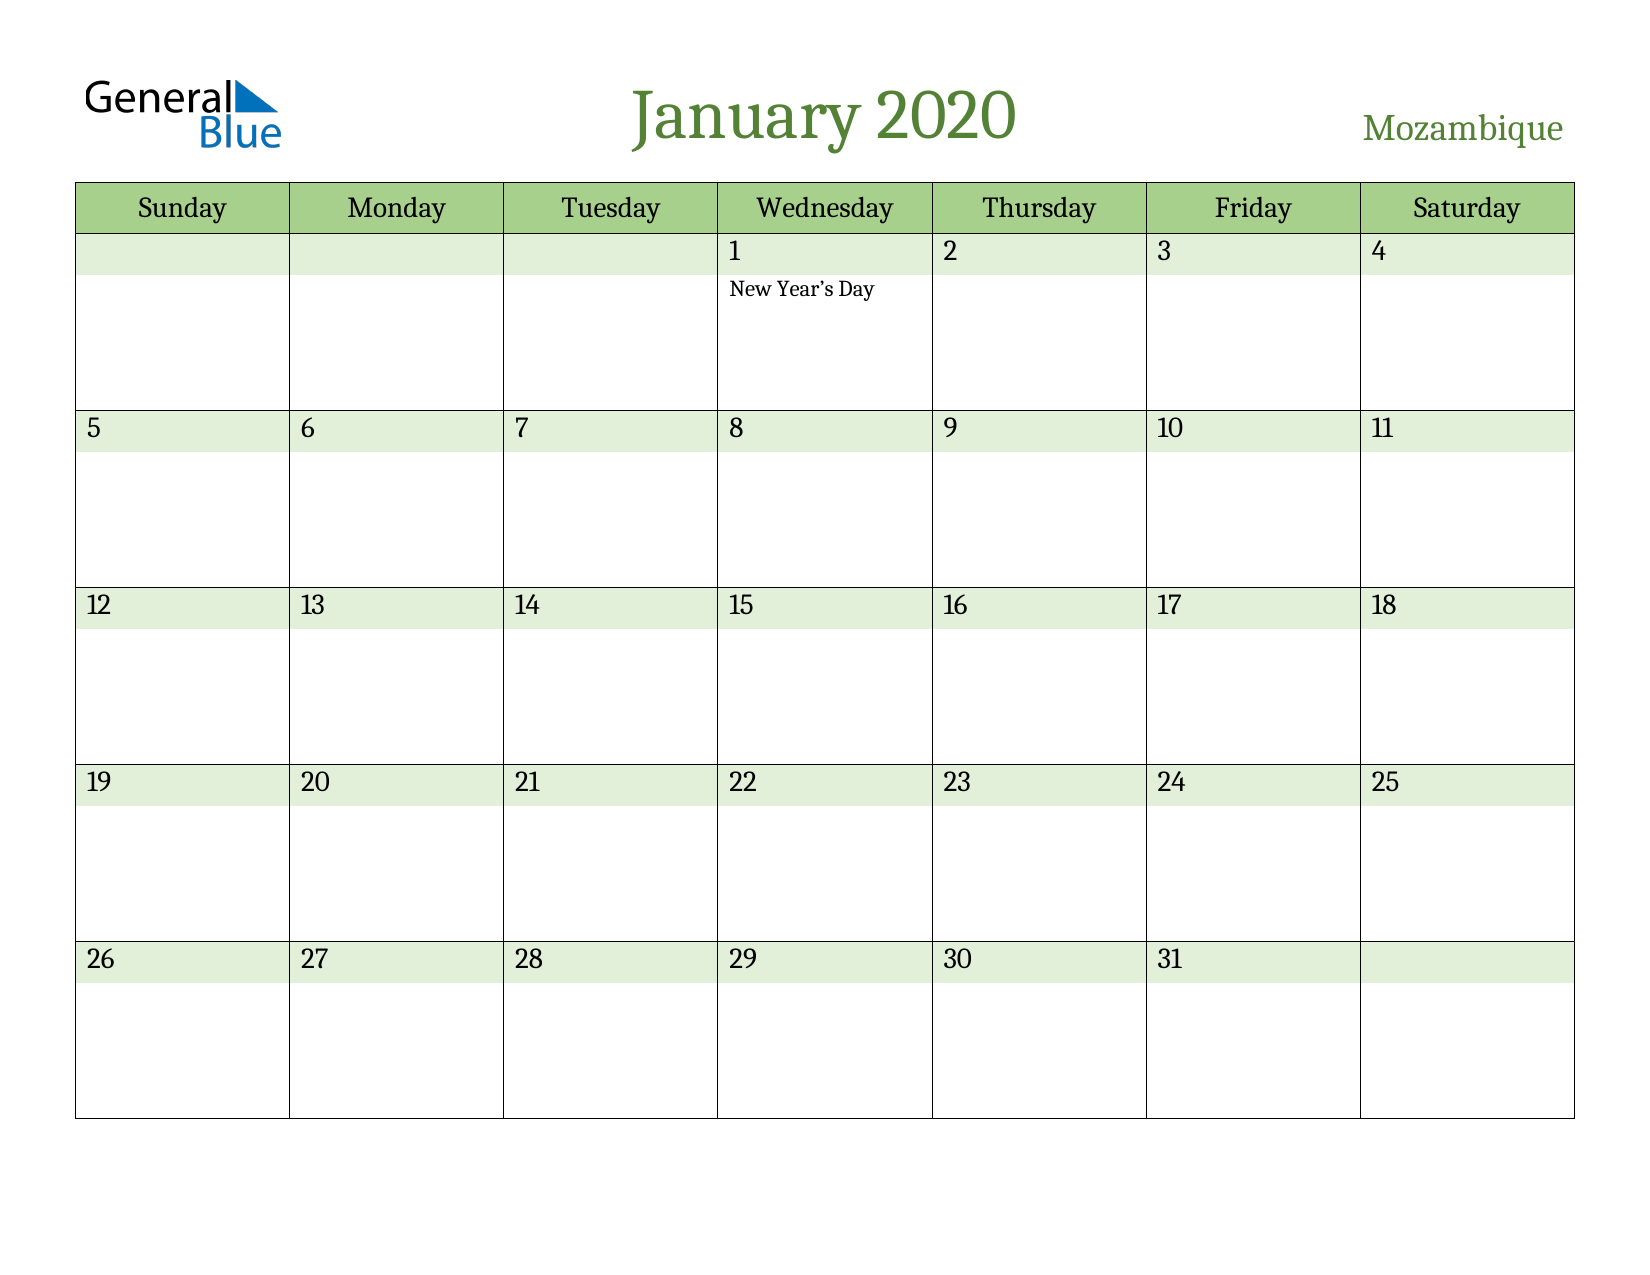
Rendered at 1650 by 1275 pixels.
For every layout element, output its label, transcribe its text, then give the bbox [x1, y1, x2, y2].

table_cell [1147, 806, 1360, 941]
table_cell [933, 983, 1146, 1118]
table_cell 6 [290, 411, 503, 452]
table_cell [504, 629, 717, 764]
table_cell [76, 234, 289, 275]
table_cell 31 [1147, 942, 1360, 983]
table_cell [504, 806, 717, 941]
table_cell [933, 629, 1146, 764]
table_cell 8 [718, 411, 932, 452]
table_cell [1147, 452, 1360, 587]
table_cell [1361, 806, 1574, 941]
table_cell [504, 983, 717, 1118]
table_cell [76, 452, 289, 587]
table_cell Monday [290, 183, 503, 233]
table_cell [1147, 629, 1360, 764]
table_cell 30 [933, 942, 1146, 983]
table_cell 19 [76, 765, 289, 806]
table_cell [290, 629, 503, 764]
table_cell 21 [504, 765, 717, 806]
table_cell 28 [504, 942, 717, 983]
table_cell [504, 452, 717, 587]
table_cell 2 [933, 234, 1146, 275]
table_cell 13 [290, 588, 503, 629]
table_cell 25 [1361, 765, 1574, 806]
table_cell Wednesday [718, 183, 932, 233]
table_cell [76, 275, 289, 410]
table_cell [290, 983, 503, 1118]
table_cell 4 [1361, 234, 1574, 275]
table_cell 3 [1147, 234, 1360, 275]
table_cell Friday [1147, 183, 1360, 233]
table_cell 24 [1147, 765, 1360, 806]
table_cell [290, 234, 503, 275]
table_cell [290, 452, 503, 587]
table_cell [76, 629, 289, 764]
table_cell 22 [718, 765, 932, 806]
table_header Mozambique [1146, 75, 1574, 182]
table_cell Thursday [933, 183, 1146, 233]
table_header January 2020 [504, 75, 1146, 182]
table_cell Sunday [76, 183, 289, 233]
picture [86, 80, 281, 148]
table_cell [933, 806, 1146, 941]
table_cell 10 [1147, 411, 1360, 452]
table_cell 5 [76, 411, 289, 452]
table_cell [1361, 942, 1574, 983]
table_cell 11 [1361, 411, 1574, 452]
table_cell [290, 806, 503, 941]
table_cell 29 [718, 942, 932, 983]
table_cell [1361, 983, 1574, 1118]
table_cell [1361, 275, 1574, 410]
table_cell [76, 983, 289, 1118]
table_cell [718, 452, 932, 587]
table_cell [76, 806, 289, 941]
table_cell 26 [76, 942, 289, 983]
table_cell 1 [718, 234, 932, 275]
table_cell [933, 275, 1146, 410]
table_cell 23 [933, 765, 1146, 806]
table_header [76, 75, 503, 182]
table_cell [933, 452, 1146, 587]
table_cell 15 [718, 588, 932, 629]
table_cell [1147, 275, 1360, 410]
table_cell 9 [933, 411, 1146, 452]
table_cell [718, 629, 932, 764]
table_cell [1361, 452, 1574, 587]
table_cell [718, 983, 932, 1118]
table_cell 18 [1361, 588, 1574, 629]
table_cell Saturday [1361, 183, 1574, 233]
table_cell [290, 275, 503, 410]
table_cell [718, 806, 932, 941]
table_cell [504, 275, 717, 410]
table_cell 27 [290, 942, 503, 983]
table_cell 20 [290, 765, 503, 806]
table_cell Tuesday [504, 183, 717, 233]
table_cell [1147, 983, 1360, 1118]
table_cell 12 [76, 588, 289, 629]
table_cell 16 [933, 588, 1146, 629]
table_cell [504, 234, 717, 275]
table_cell [1361, 629, 1574, 764]
table_cell 17 [1147, 588, 1360, 629]
table_cell New Year’s Day [718, 275, 932, 410]
table_cell 14 [504, 588, 717, 629]
table_cell 7 [504, 411, 717, 452]
